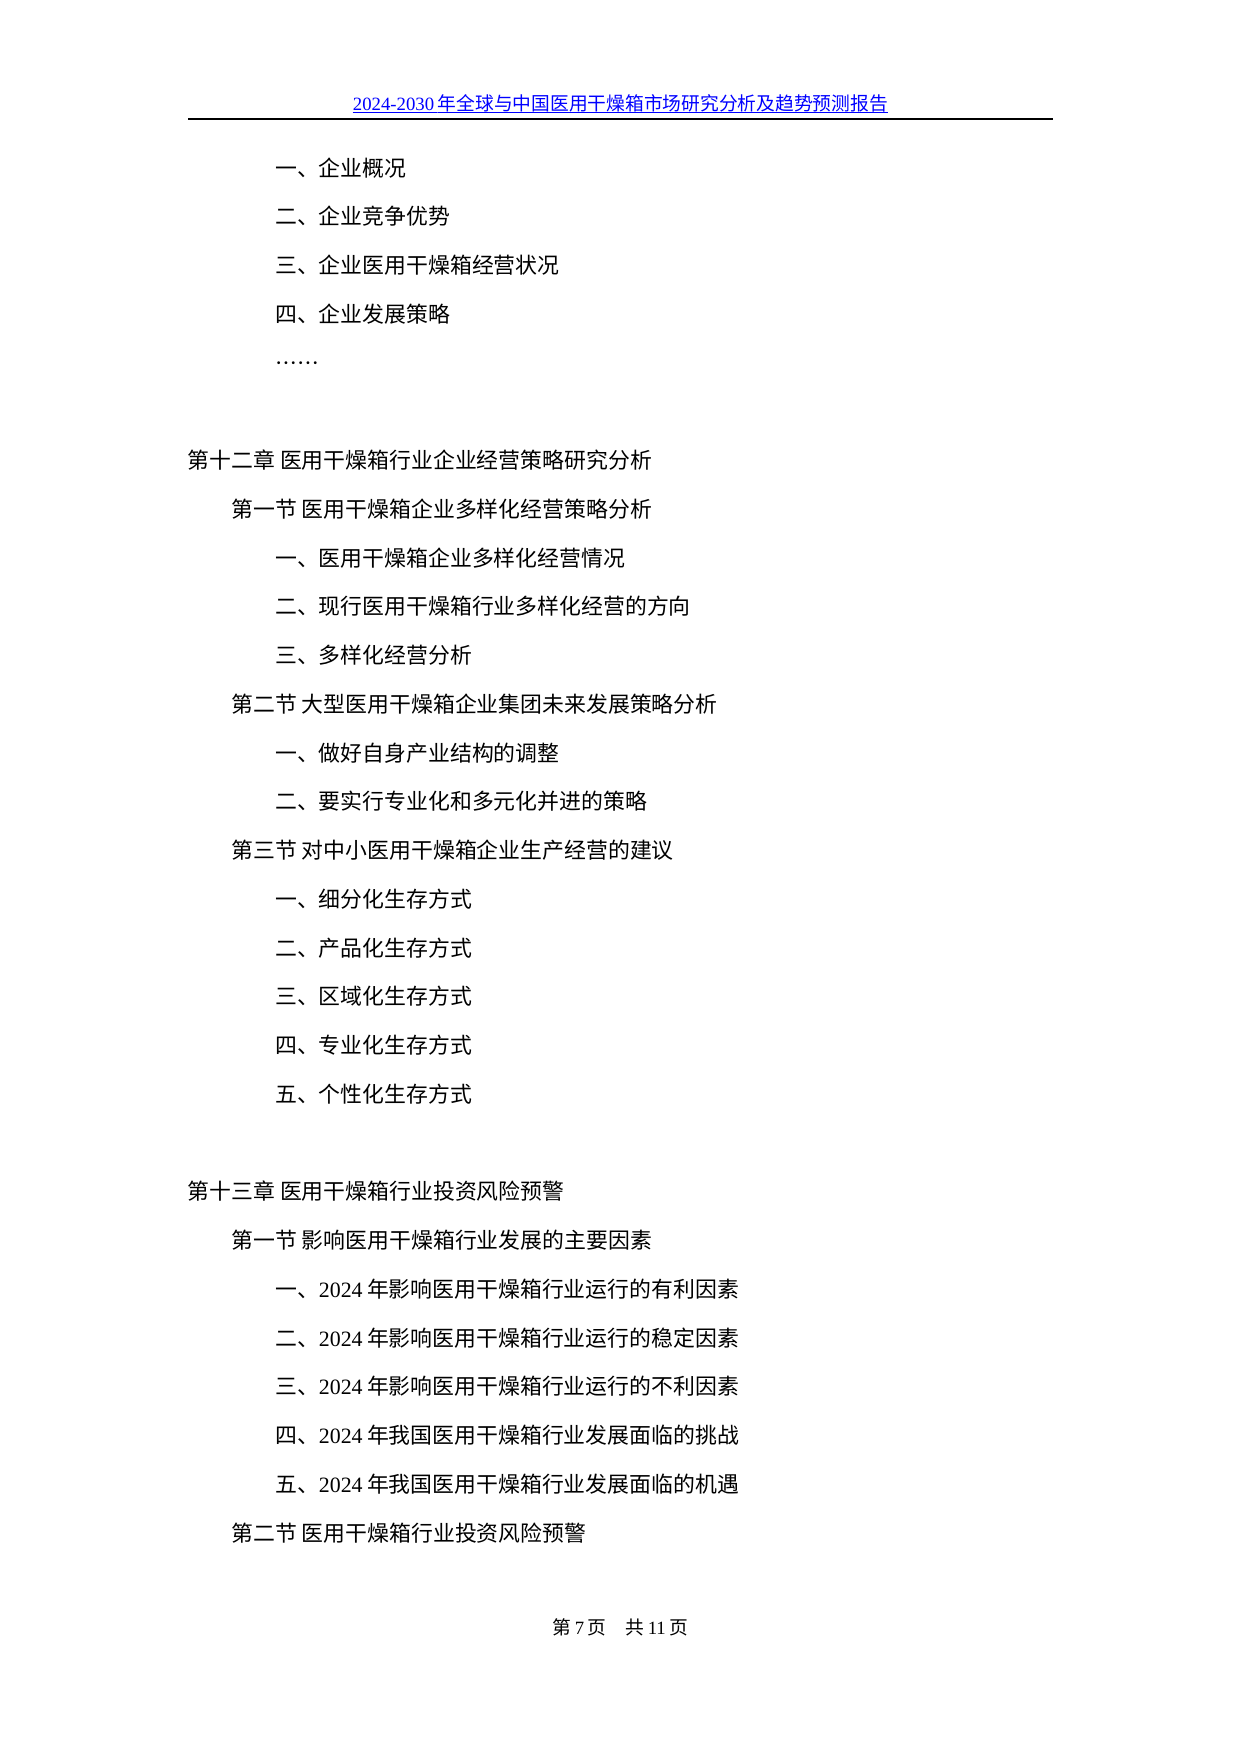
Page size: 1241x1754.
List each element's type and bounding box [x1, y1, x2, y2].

text [187, 150, 1053, 1548]
